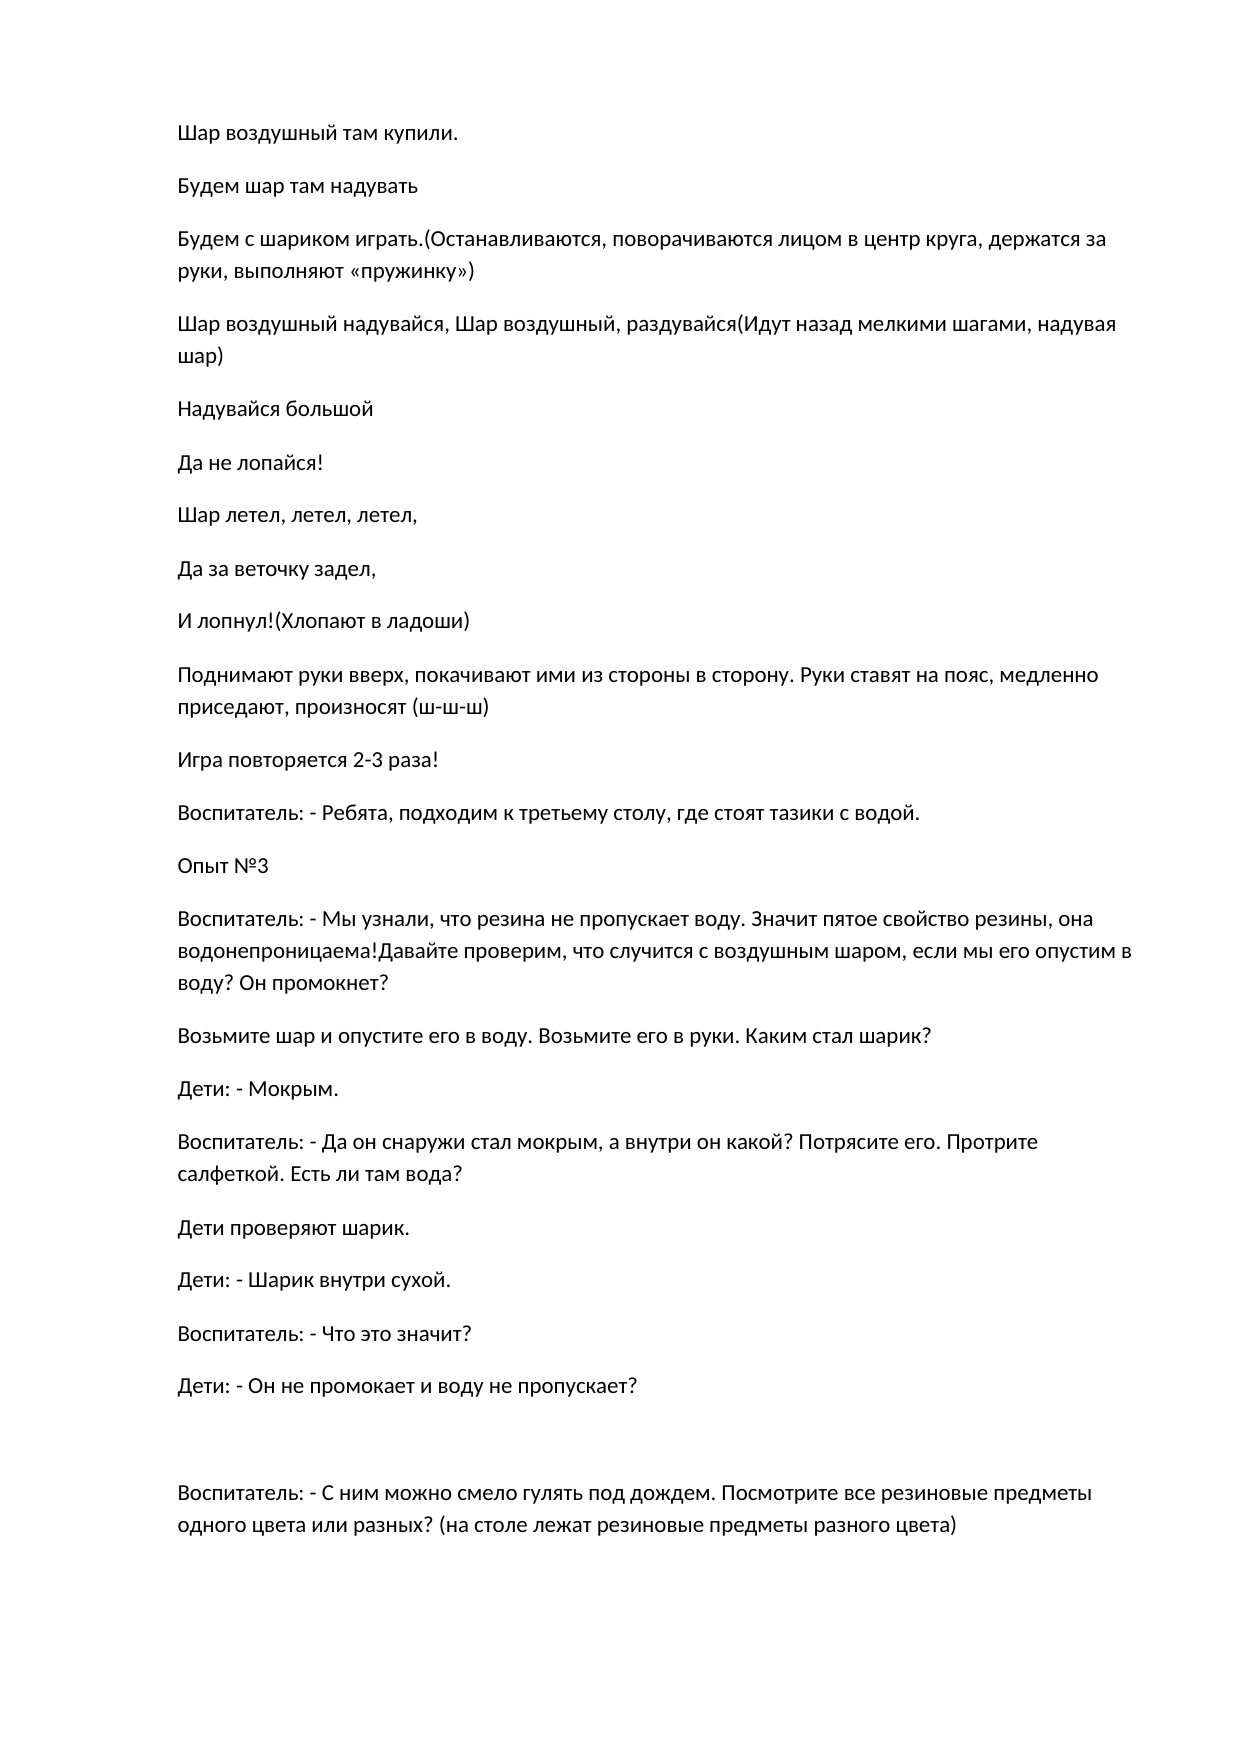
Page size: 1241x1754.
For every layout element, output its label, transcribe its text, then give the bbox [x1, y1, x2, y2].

text Поднимают руки вверх, покачивают ими из стороны в сторону. Руки ставят на пояс, медленно приседают, произносят (ш-ш-ш) [177, 660, 1152, 720]
text Надувайся большой [177, 394, 1152, 423]
text Игра повторяется 2-3 раза! [177, 745, 1152, 773]
text Опыт №3 [177, 851, 1152, 879]
text Воспитатель: - Что это значит? [177, 1319, 1152, 1347]
text Воспитатель: - С ним можно смело гулять под дождем. Посмотрите все резиновые предметы одного цвета или разных? (на столе лежат резиновые предметы разного цвета) [177, 1478, 1152, 1538]
text Шар воздушный надувайся, Шар воздушный, раздувайся(Идут назад мелкими шагами, надувая шар) [177, 309, 1152, 369]
text Дети: - Мокрым. [177, 1074, 1152, 1102]
text И лопнул!(Хлопают в ладоши) [177, 607, 1152, 635]
text Шар воздушный там купили. [177, 118, 1152, 146]
text Будем с шариком играть.(Останавливаются, поворачиваются лицом в центр круга, держатся за руки, выполняют «пружинку») [177, 224, 1152, 284]
text Будем шар там надувать [177, 171, 1152, 199]
text Возьмите шар и опустите его в воду. Возьмите его в руки. Каким стал шарик? [177, 1021, 1152, 1049]
text Воспитатель: - Мы узнали, что резина не пропускает воду. Значит пятое свойство резины, она водонепроницаема!Давайте проверим, что случится с воздушным шаром, если мы его опустим в воду? Он промокнет? [177, 904, 1152, 996]
text Воспитатель: - Да он снаружи стал мокрым, а внутри он какой? Потрясите его. Протрите салфеткой. Есть ли там вода? [177, 1127, 1152, 1188]
text Воспитатель: - Ребята, подходим к третьему столу, где стоят тазики с водой. [177, 798, 1152, 826]
text Дети проверяют шарик. [177, 1213, 1152, 1241]
text Да не лопайся! [177, 448, 1152, 476]
text Да за веточку задел, [177, 554, 1152, 582]
text Шар летел, летел, летел, [177, 501, 1152, 529]
text Дети: - Шарик внутри сухой. [177, 1266, 1152, 1294]
text Дети: - Он не промокает и воду не пропускает? [177, 1372, 1152, 1400]
